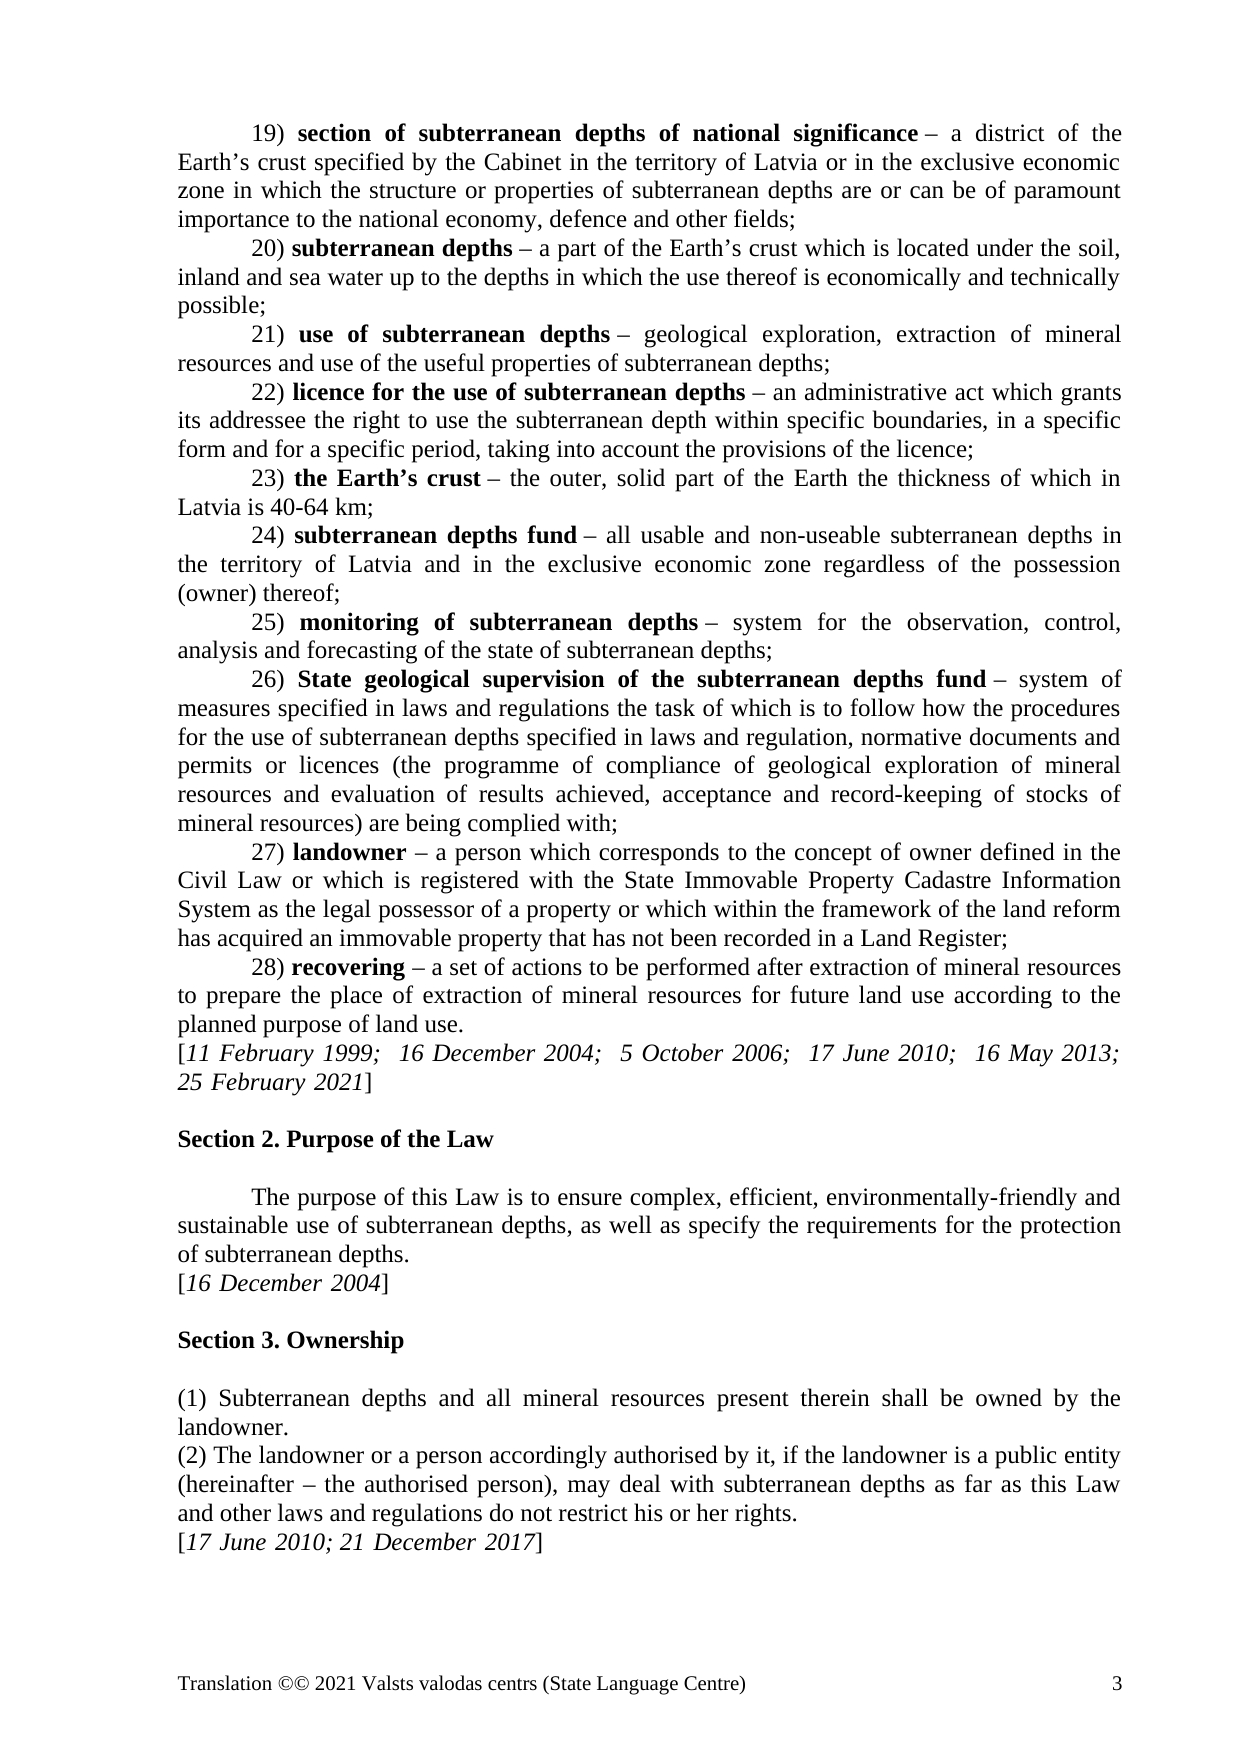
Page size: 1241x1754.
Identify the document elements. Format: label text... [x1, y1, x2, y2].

text 25) monitoring of subterranean depths – system for the observation, control, analysis and forecasting of the state of subterranean depths; [177, 607, 1122, 664]
text 28) recovering – a set of actions to be performed after extraction of mineral resources to prepare the place of extraction of mineral resources for future land use according to the planned purpose of land use. [177, 952, 1122, 1038]
text [16 December 2004] [177, 1268, 1122, 1297]
text Section 3. Ownership [177, 1326, 1122, 1354]
text 20) subterranean depths – a part of the Earth’s crust which is located under the soil, inland and sea water up to the depths in which the use thereof is economically and technically possible; [177, 233, 1122, 319]
text (2) The landowner or a person accordingly authorised by it, if the landowner is a public entity (hereinafter – the authorised person), may deal with subterranean depths as far as this Law and other laws and regulations do not restrict his or her rights. [177, 1441, 1122, 1527]
text 26) State geological supervision of the subterranean depths fund – system of measures specified in laws and regulations the task of which is to follow how the procedures for the use of subterranean depths specified in laws and regulation, normative documents and permits or licences (the programme of compliance of geological exploration of mineral resources and evaluation of results achieved, acceptance and record-keeping of stocks of mineral resources) are being complied with; [177, 664, 1122, 837]
text (1) Subterranean depths and all mineral resources present therein shall be owned by the landowner. [177, 1383, 1122, 1441]
text 27) landowner – a person which corresponds to the concept of owner defined in the Civil Law or which is registered with the State Immovable Property Cadastre Information System as the legal possessor of a property or which within the framework of the land reform has acquired an immovable property that has not been recorded in a Land Register; [177, 837, 1122, 952]
text 23) the Earth’s crust – the outer, solid part of the Earth the thickness of which in Latvia is 40-64 km; [177, 463, 1122, 521]
text 22) licence for the use of subterranean depths – an administrative act which grants its addressee the right to use the subterranean depth within specific boundaries, in a specific form and for a specific period, taking into account the provisions of the licence; [177, 377, 1122, 463]
text 24) subterranean depths fund – all usable and non-useable subterranean depths in the territory of Latvia and in the exclusive economic zone regardless of the possession (owner) thereof; [177, 521, 1122, 607]
text [11 February 1999; 16 December 2004; 5 October 2006; 17 June 2010; 16 May 2013; 25 February 2021] [177, 1038, 1122, 1096]
text Section 2. Purpose of the Law [177, 1124, 1122, 1153]
text The purpose of this Law is to ensure complex, efficient, environmentally-friendly and sustainable use of subterranean depths, as well as specify the requirements for the protection of subterranean depths. [177, 1182, 1122, 1268]
text 21) use of subterranean depths – geological exploration, extraction of mineral resources and use of the useful properties of subterranean depths; [177, 319, 1122, 377]
text 19) section of subterranean depths of national significance – a district of the Earth’s crust specified by the Cabinet in the territory of Latvia or in the exclusive economic zone in which the structure or properties of subterranean depths are or can be of paramount importance to the national economy, defence and other fields; [177, 118, 1122, 233]
text [17 June 2010; 21 December 2017] [177, 1527, 1122, 1556]
